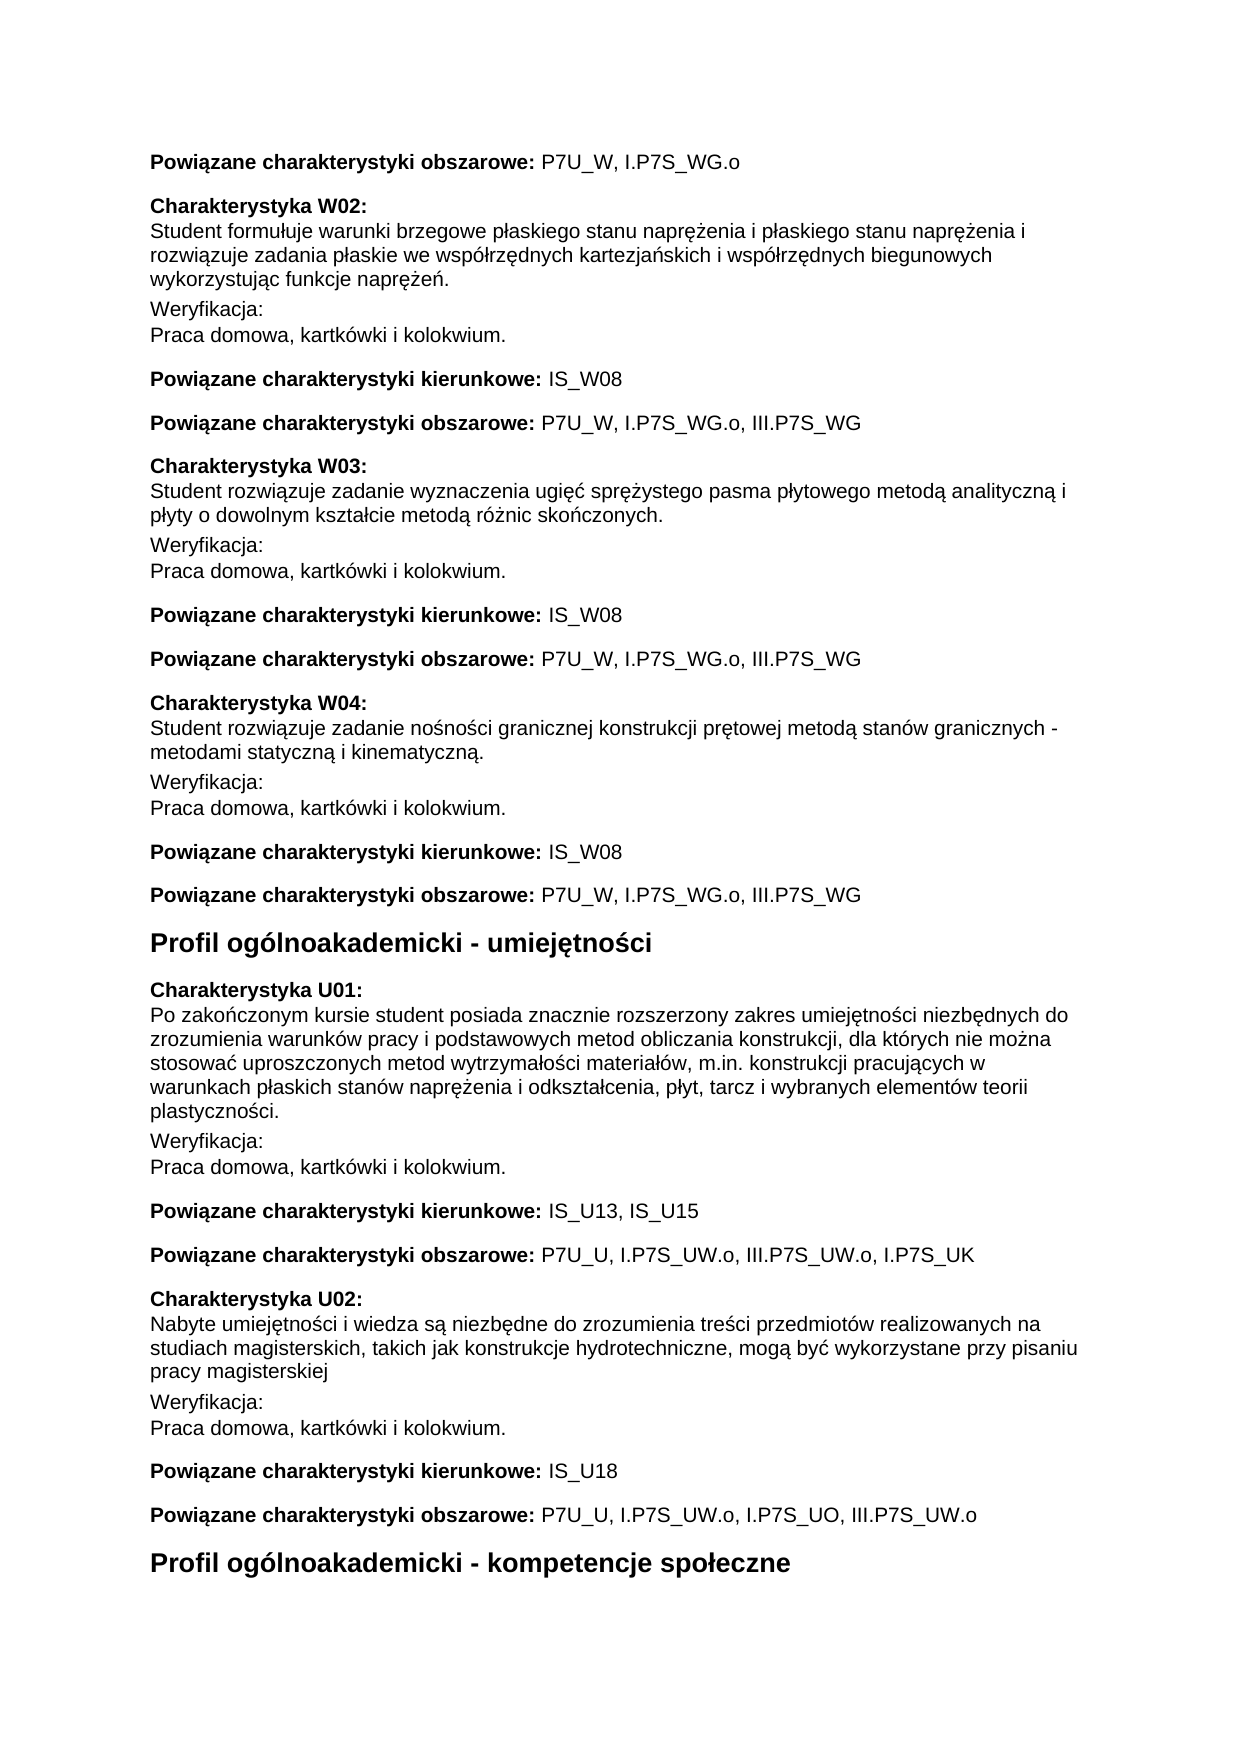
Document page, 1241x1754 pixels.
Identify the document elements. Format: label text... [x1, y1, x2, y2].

text Weryfikacja: [150, 770, 1090, 794]
text Praca domowa, kartkówki i kolokwium. [150, 796, 1090, 820]
text Powiązane charakterystyki kierunkowe: IS_U18 [150, 1459, 1090, 1483]
text Powiązane charakterystyki obszarowe: P7U_W, I.P7S_WG.o [150, 150, 1090, 174]
text Po zakończonym kursie student posiada znacznie rozszerzony zakres umiejętności niezbędnych do zrozumienia warunków pracy i podstawowych metod obliczania konstrukcji, dla których nie można stosować uproszczonych metod wytrzymałości materiałów, m.in. konstrukcji pracujących w warunkach płaskich stanów naprężenia i odkształcenia, płyt, tarcz i wybranych elementów teorii plastyczności. [150, 1003, 1090, 1123]
text Praca domowa, kartkówki i kolokwium. [150, 1155, 1090, 1179]
text Praca domowa, kartkówki i kolokwium. [150, 323, 1090, 347]
text Student rozwiązuje zadanie wyznaczenia ugięć sprężystego pasma płytowego metodą analityczną i płyty o dowolnym kształcie metodą różnic skończonych. [150, 479, 1090, 527]
text Weryfikacja: [150, 1389, 1090, 1413]
text Powiązane charakterystyki obszarowe: P7U_U, I.P7S_UW.o, I.P7S_UO, III.P7S_UW.o [150, 1503, 1090, 1527]
text Charakterystyka W04: [150, 691, 1090, 714]
text Powiązane charakterystyki kierunkowe: IS_W08 [150, 367, 1090, 391]
text Weryfikacja: [150, 297, 1090, 321]
text Nabyte umiejętności i wiedza są niezbędne do zrozumienia treści przedmiotów realizowanych na studiach magisterskich, takich jak konstrukcje hydrotechniczne, mogą być wykorzystane przy pisaniu pracy magisterskiej [150, 1311, 1090, 1383]
text Student rozwiązuje zadanie nośności granicznej konstrukcji prętowej metodą stanów granicznych - metodami statyczną i kinematyczną. [150, 716, 1090, 763]
text Powiązane charakterystyki obszarowe: P7U_W, I.P7S_WG.o, III.P7S_WG [150, 647, 1090, 671]
text Charakterystyka W02: [150, 194, 1090, 218]
text Praca domowa, kartkówki i kolokwium. [150, 559, 1090, 583]
text Powiązane charakterystyki obszarowe: P7U_U, I.P7S_UW.o, III.P7S_UW.o, I.P7S_UK [150, 1243, 1090, 1267]
text Weryfikacja: [150, 533, 1090, 557]
text Powiązane charakterystyki obszarowe: P7U_W, I.P7S_WG.o, III.P7S_WG [150, 410, 1090, 434]
text Charakterystyka W03: [150, 454, 1090, 478]
text Charakterystyka U02: [150, 1286, 1090, 1310]
text Charakterystyka U01: [150, 978, 1090, 1002]
text Student formułuje warunki brzegowe płaskiego stanu naprężenia i płaskiego stanu naprężenia i rozwiązuje zadania płaskie we współrzędnych kartezjańskich i współrzędnych biegunowych wykorzystując funkcje naprężeń. [150, 219, 1090, 291]
subtitle Profil ogólnoakademicki - umiejętności [150, 927, 1090, 958]
subtitle Profil ogólnoakademicki - kompetencje społeczne [150, 1547, 1090, 1578]
text Powiązane charakterystyki kierunkowe: IS_W08 [150, 603, 1090, 627]
text Weryfikacja: [150, 1129, 1090, 1153]
text Powiązane charakterystyki obszarowe: P7U_W, I.P7S_WG.o, III.P7S_WG [150, 883, 1090, 907]
text Powiązane charakterystyki kierunkowe: IS_W08 [150, 839, 1090, 863]
text Praca domowa, kartkówki i kolokwium. [150, 1416, 1090, 1439]
text Powiązane charakterystyki kierunkowe: IS_U13, IS_U15 [150, 1199, 1090, 1223]
